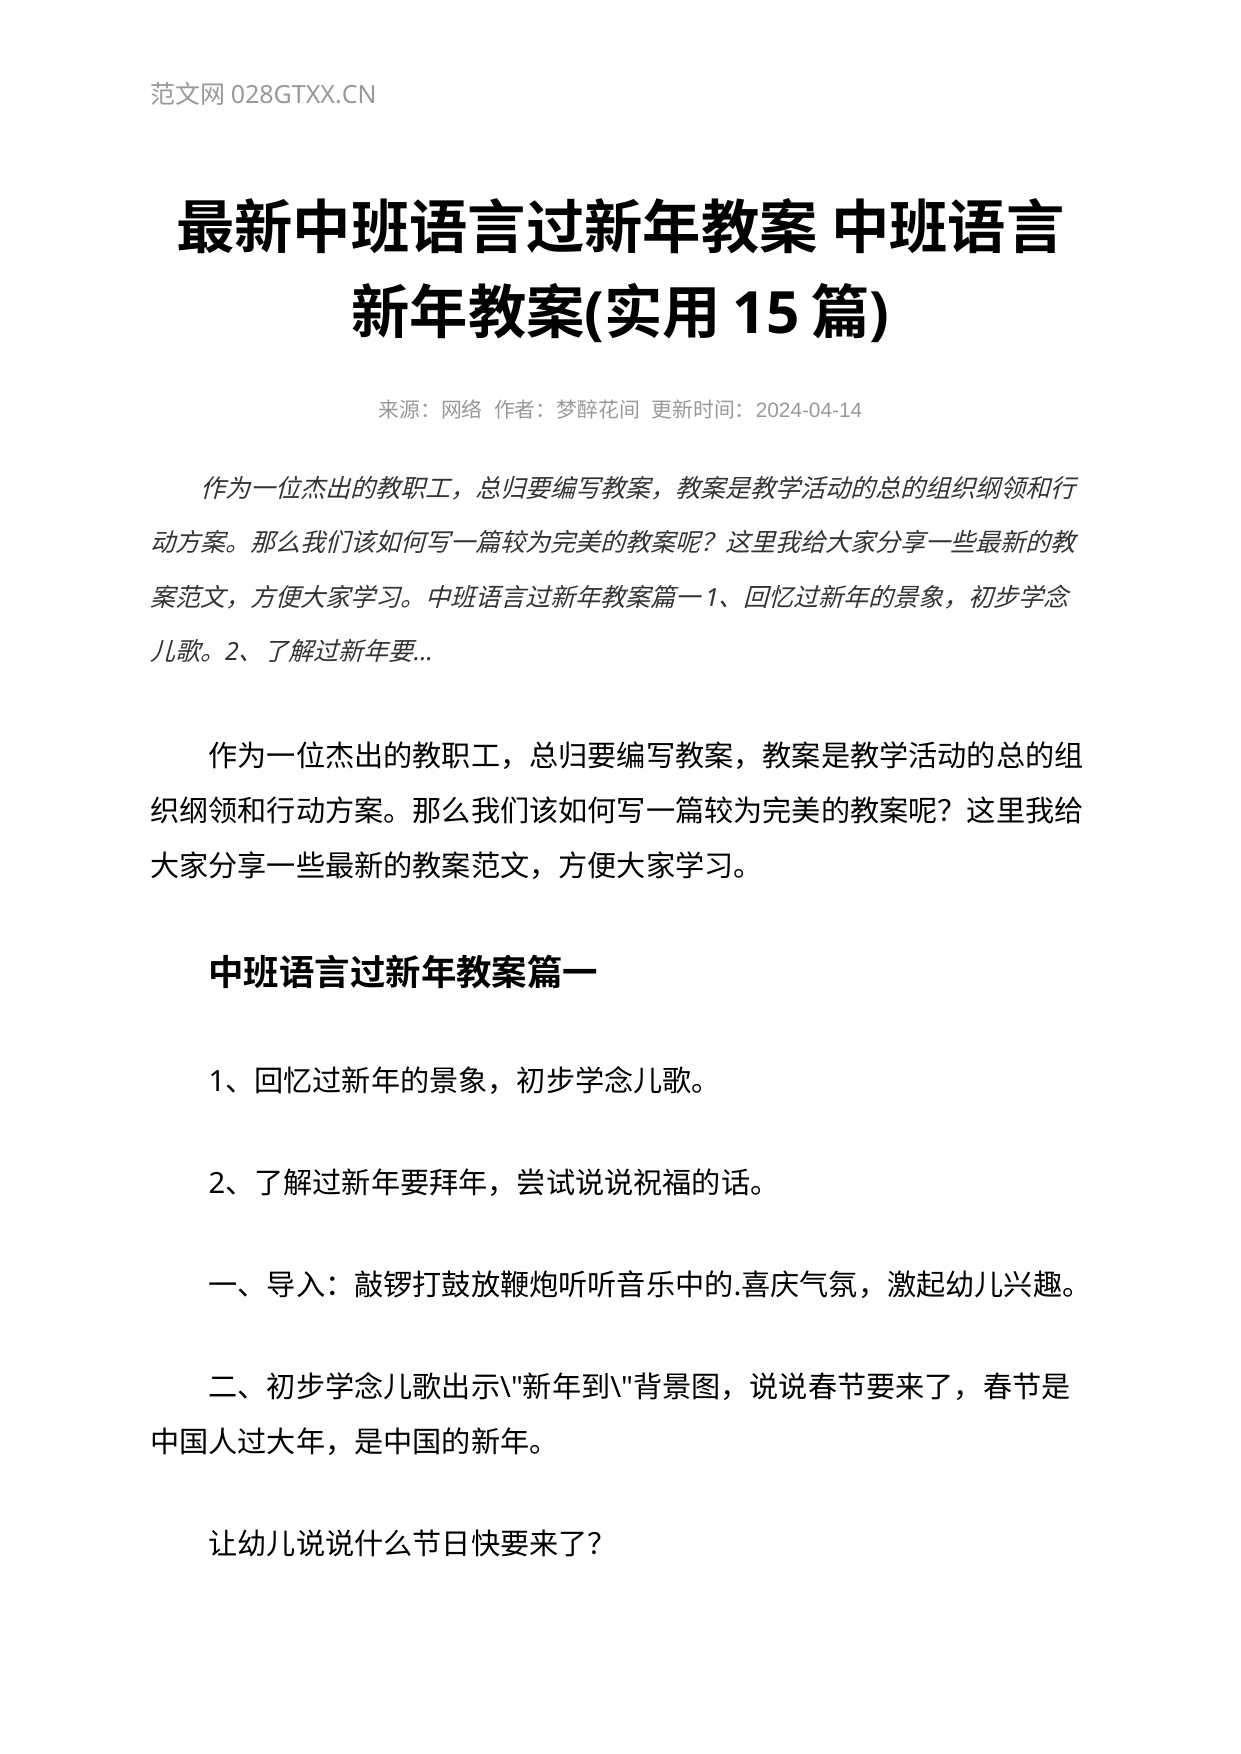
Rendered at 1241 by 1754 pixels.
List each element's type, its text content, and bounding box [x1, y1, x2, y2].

text 1、回忆过新年的景象，初步学念儿歌。 [150, 1058, 1090, 1100]
text 2、了解过新年要拜年，尝试说说祝福的话。 [150, 1159, 1090, 1202]
text 作为一位杰出的教职工，总归要编写教案，教案是教学活动的总的组织纲领和行动方案。那么我们该如何写一篇较为完美的教案呢？这里我给大家分享一些最新的教案范文，方便大家学习。 [150, 733, 1090, 885]
text 二、初步学念儿歌出示\"新年到\"背景图，说说春节要来了，春节是中国人过大年，是中国的新年。 [150, 1363, 1090, 1461]
text 让幼儿说说什么节日快要来了？ [150, 1520, 1090, 1563]
text 中班语言过新年教案篇一 [150, 944, 1090, 995]
text 一、导入：敲锣打鼓放鞭炮听听音乐中的.喜庆气氛，激起幼儿兴趣。 [150, 1262, 1090, 1304]
text 作为一位杰出的教职工，总归要编写教案，教案是教学活动的总的组织纲领和行动方案。那么我们该如何写一篇较为完美的教案呢？这里我给大家分享一些最新的教案范文，方便大家学习。中班语言过新年教案篇一1、回忆过新年的景象，初步学念儿歌。2、了解过新年要... [150, 468, 1090, 668]
text 来源：网络 作者：梦醉花间 更新时间：2024-04-14 [150, 397, 1090, 421]
subtitle 最新中班语言过新年教案 中班语言新年教案(实用15篇) [150, 181, 1090, 351]
